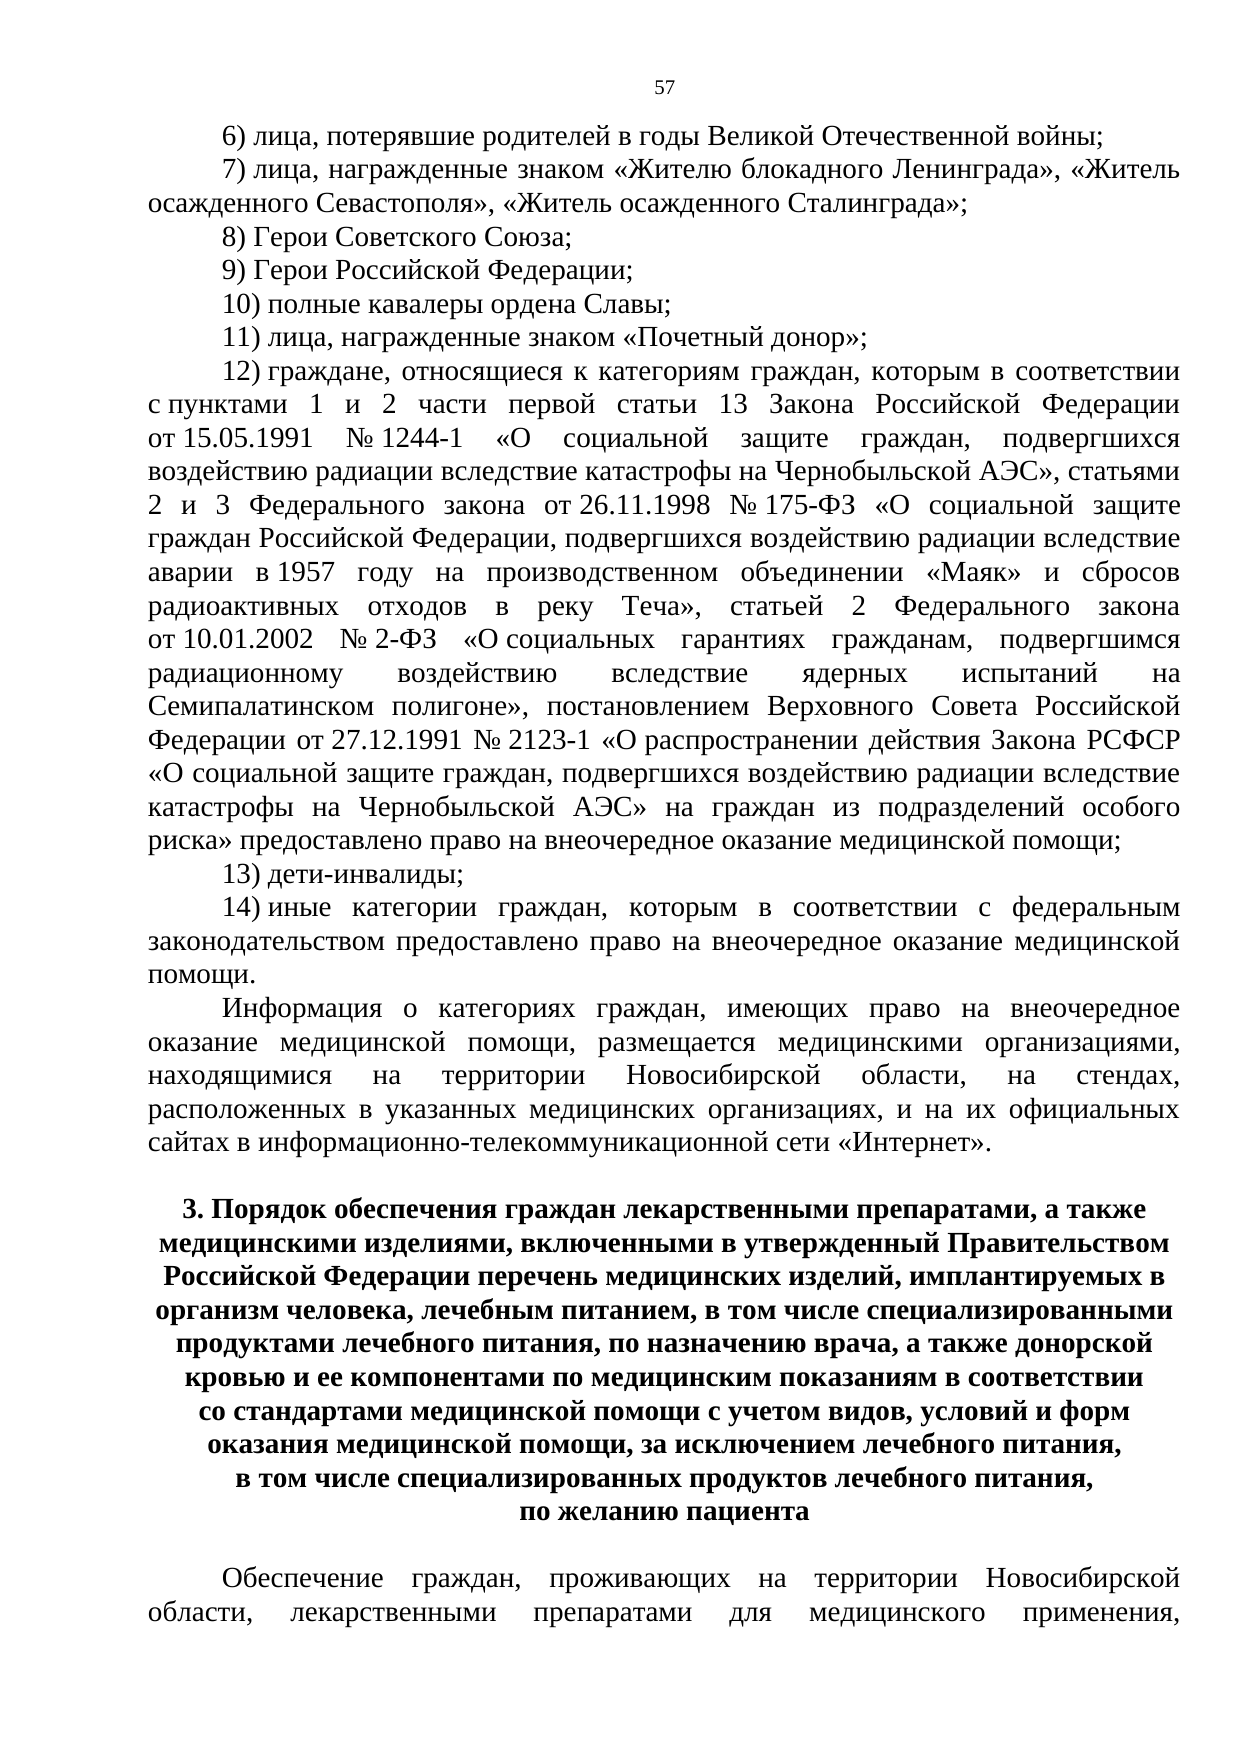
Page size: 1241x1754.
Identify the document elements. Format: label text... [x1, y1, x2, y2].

text 12) граждане, относящиеся к категориям граждан, которым в соответствии с пунктами 1 и 2 части первой статьи 13 Закона Российской Федерации от 15.05.1991 № 1244-1 «О социальной защите граждан, подвергшихся воздействию радиации вследствие катастрофы на Чернобыльской АЭС», статьями 2 и 3 Федерального закона от 26.11.1998 № 175-ФЗ «О социальной защите граждан Российской Федерации, подвергшихся воздействию радиации вследствие аварии в 1957 году на производственном объединении «Маяк» и сбросов радиоактивных отходов в реку Теча», статьей 2 Федерального закона от 10.01.2002 № 2-ФЗ «О социальных гарантиях гражданам, подвергшимся радиационному воздействию вследствие ядерных испытаний на Семипалатинском полигоне», постановлением Верховного Совета Российской Федерации от 27.12.1991 № 2123-1 «О распространении действия Закона РСФСР «О социальной защите граждан, подвергшихся воздействию радиации вследствие катастрофы на Чернобыльской АЭС» на граждан из подразделений особого риска» предоставлено право на внеочередное оказание медицинской помощи; [148, 353, 1181, 856]
text 8) Герои Советского Союза; [148, 219, 1181, 252]
text по желанию пациента [148, 1493, 1181, 1527]
text 9) Герои Российской Федерации; [148, 252, 1181, 286]
text 13) дети-инвалиды; [148, 856, 1181, 889]
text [148, 1560, 1181, 1627]
text 14) иные категории граждан, которым в соответствии с федеральным законодательством предоставлено право на внеочередное оказание медицинской помощи. [148, 889, 1181, 990]
text 6) лица, потерявшие родителей в годы Великой Отечественной войны; [148, 118, 1181, 152]
text 3. Порядок обеспечения граждан лекарственными препаратами, а также медицинскими изделиями, включенными в утвержденный Правительством Российской Федерации перечень медицинских изделий, имплантируемых в организм человека, лечебным питанием, в том числе специализированными продуктами лечебного питания, по назначению врача, а также донорской кровью и ее компонентами по медицинским показаниям в соответствии со стандартами медицинской помощи с учетом видов, условий и форм оказания медицинской помощи, за исключением лечебного питания, в том числе специализированных продуктов лечебного питания, [148, 1191, 1181, 1493]
text 10) полные кавалеры ордена Славы; [148, 286, 1181, 319]
text 11) лица, награжденные знаком «Почетный донор»; [148, 319, 1181, 353]
text 7) лица, награжденные знаком «Жителю блокадного Ленинграда», «Житель осажденного Севастополя», «Житель осажденного Сталинграда»; [148, 152, 1181, 219]
text Информация о категориях граждан, имеющих право на внеочередное оказание медицинской помощи, размещается медицинскими организациями, находящимися на территории Новосибирской области, на стендах, расположенных в указанных медицинских организациях, и на их официальных сайтах в информационно-телекоммуникационной сети «Интернет». [148, 990, 1181, 1158]
